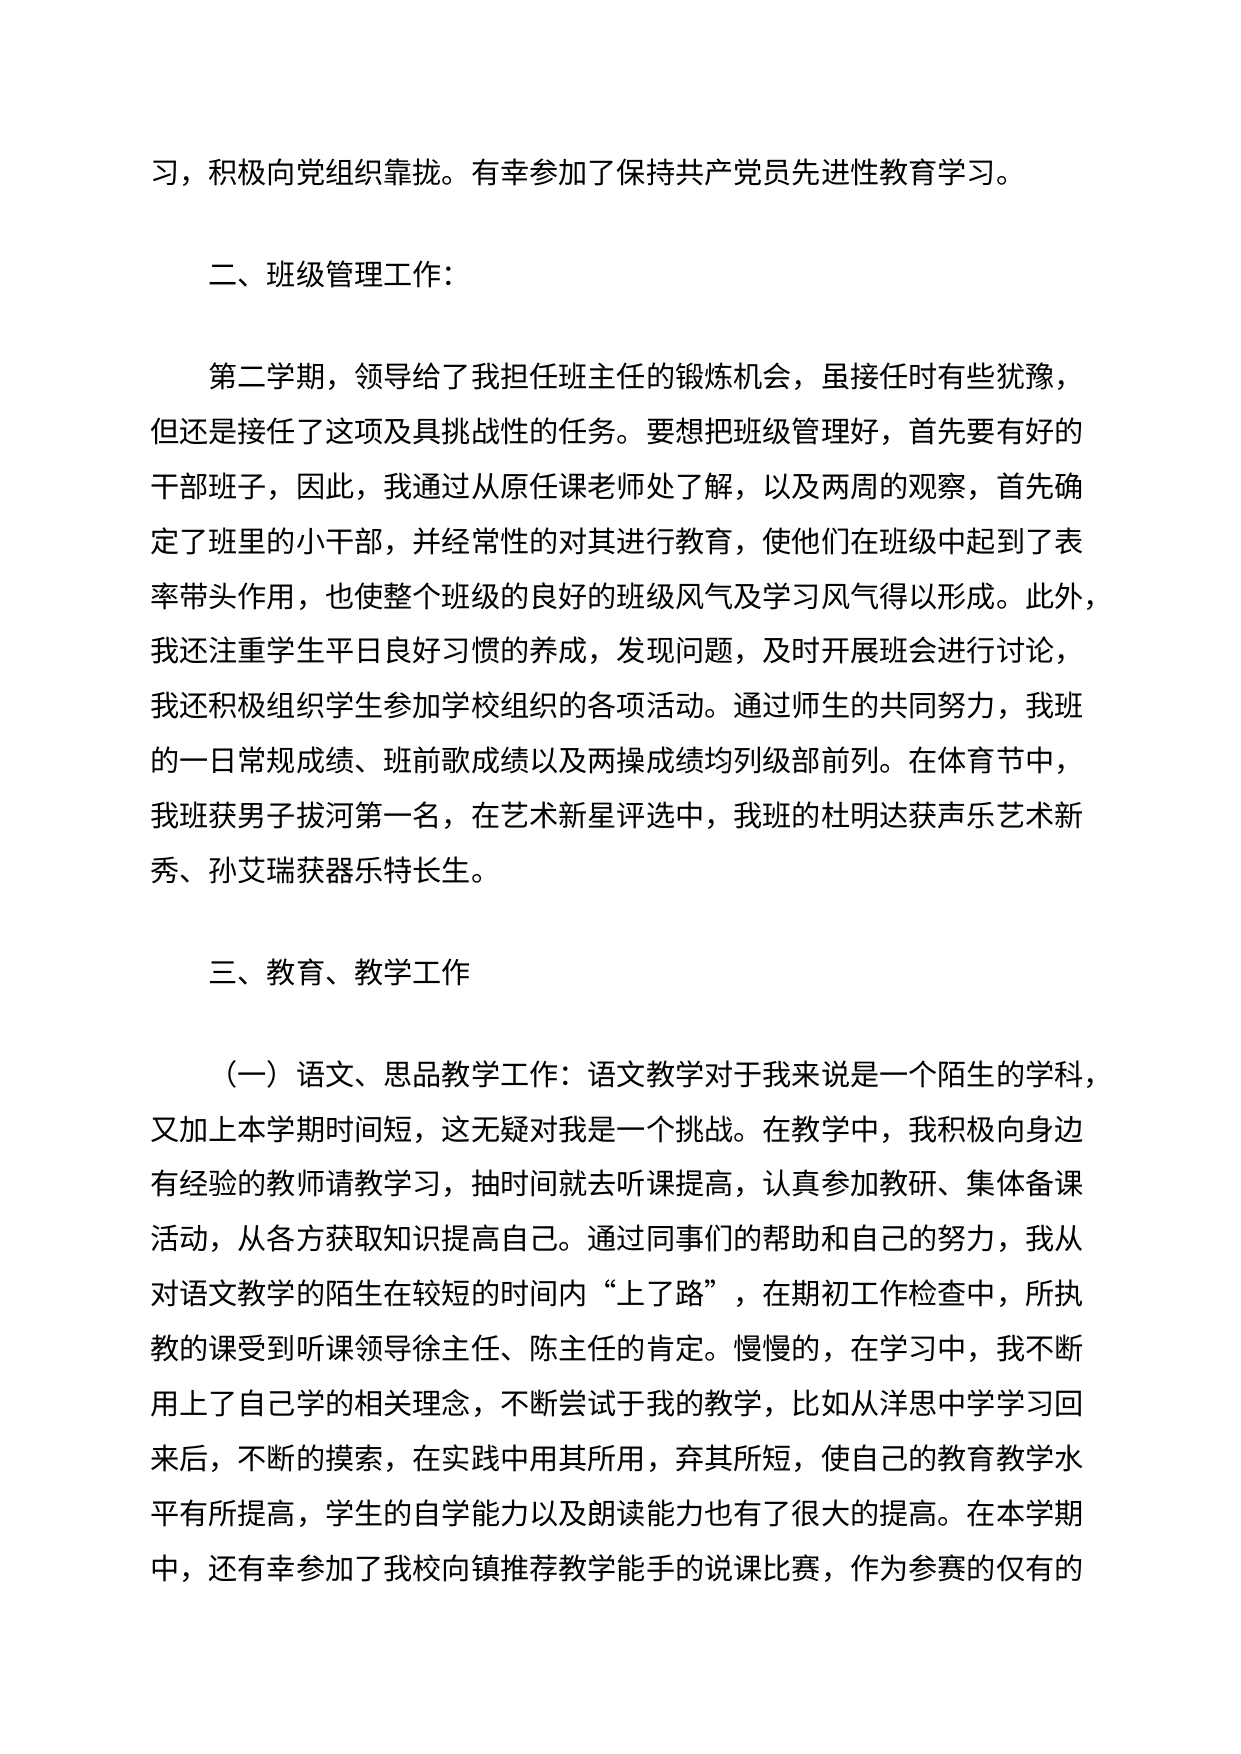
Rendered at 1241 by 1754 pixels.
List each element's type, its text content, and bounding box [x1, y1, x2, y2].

text 第二学期，领导给了我担任班主任的锻炼机会，虽接任时有些犹豫，但还是接任了这项及具挑战性的任务。要想把班级管理好，首先要有好的干部班子，因此，我通过从原任课老师处了解，以及两周的观察，首先确定了班里的小干部，并经常性的对其进行教育，使他们在班级中起到了表率带头作用，也使整个班级的良好的班级风气及学习风气得以形成。此外，我还注重学生平日良好习惯的养成，发现问题，及时开展班会进行讨论，我还积极组织学生参加学校组织的各项活动。通过师生的共同努力，我班的一日常规成绩、班前歌成绩以及两操成绩均列级部前列。在体育节中，我班获男子拔河第一名，在艺术新星评选中，我班的杜明达获声乐艺术新秀、孙艾瑞获器乐特长生。 [150, 353, 1090, 890]
text 二、班级管理工作： [150, 252, 1090, 294]
text 三、教育、教学工作 [150, 949, 1090, 992]
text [150, 1051, 1090, 1587]
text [150, 150, 1090, 192]
